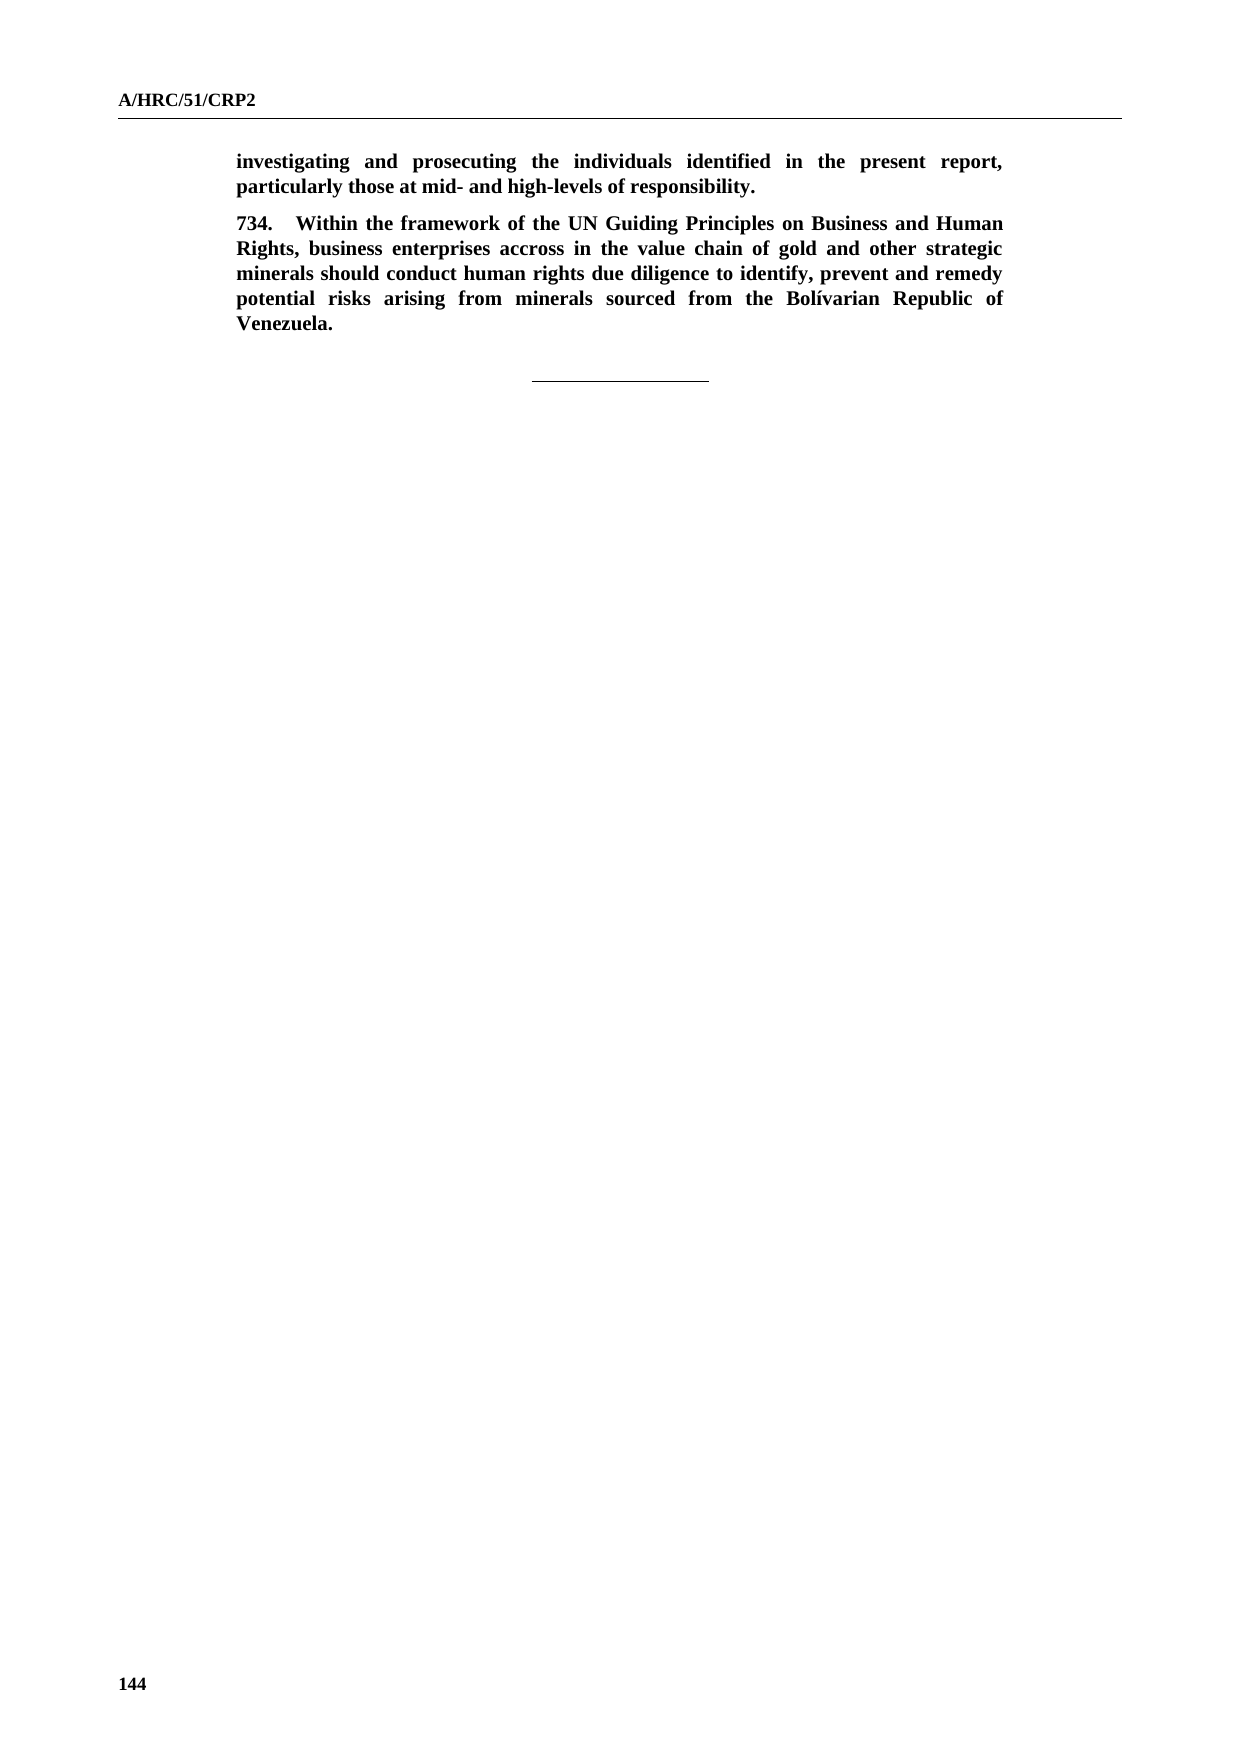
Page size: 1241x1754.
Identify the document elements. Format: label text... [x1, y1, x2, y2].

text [236, 148, 1004, 198]
text 734. Within the framework of the UN Guiding Principles on Business and Human Rights, business enterprises accross in the value chain of gold and other strategic minerals should conduct human rights due diligence to identify, prevent and remedy potential risks arising from minerals sourced from the Bolívarian Republic of Venezuela. [236, 210, 1004, 335]
